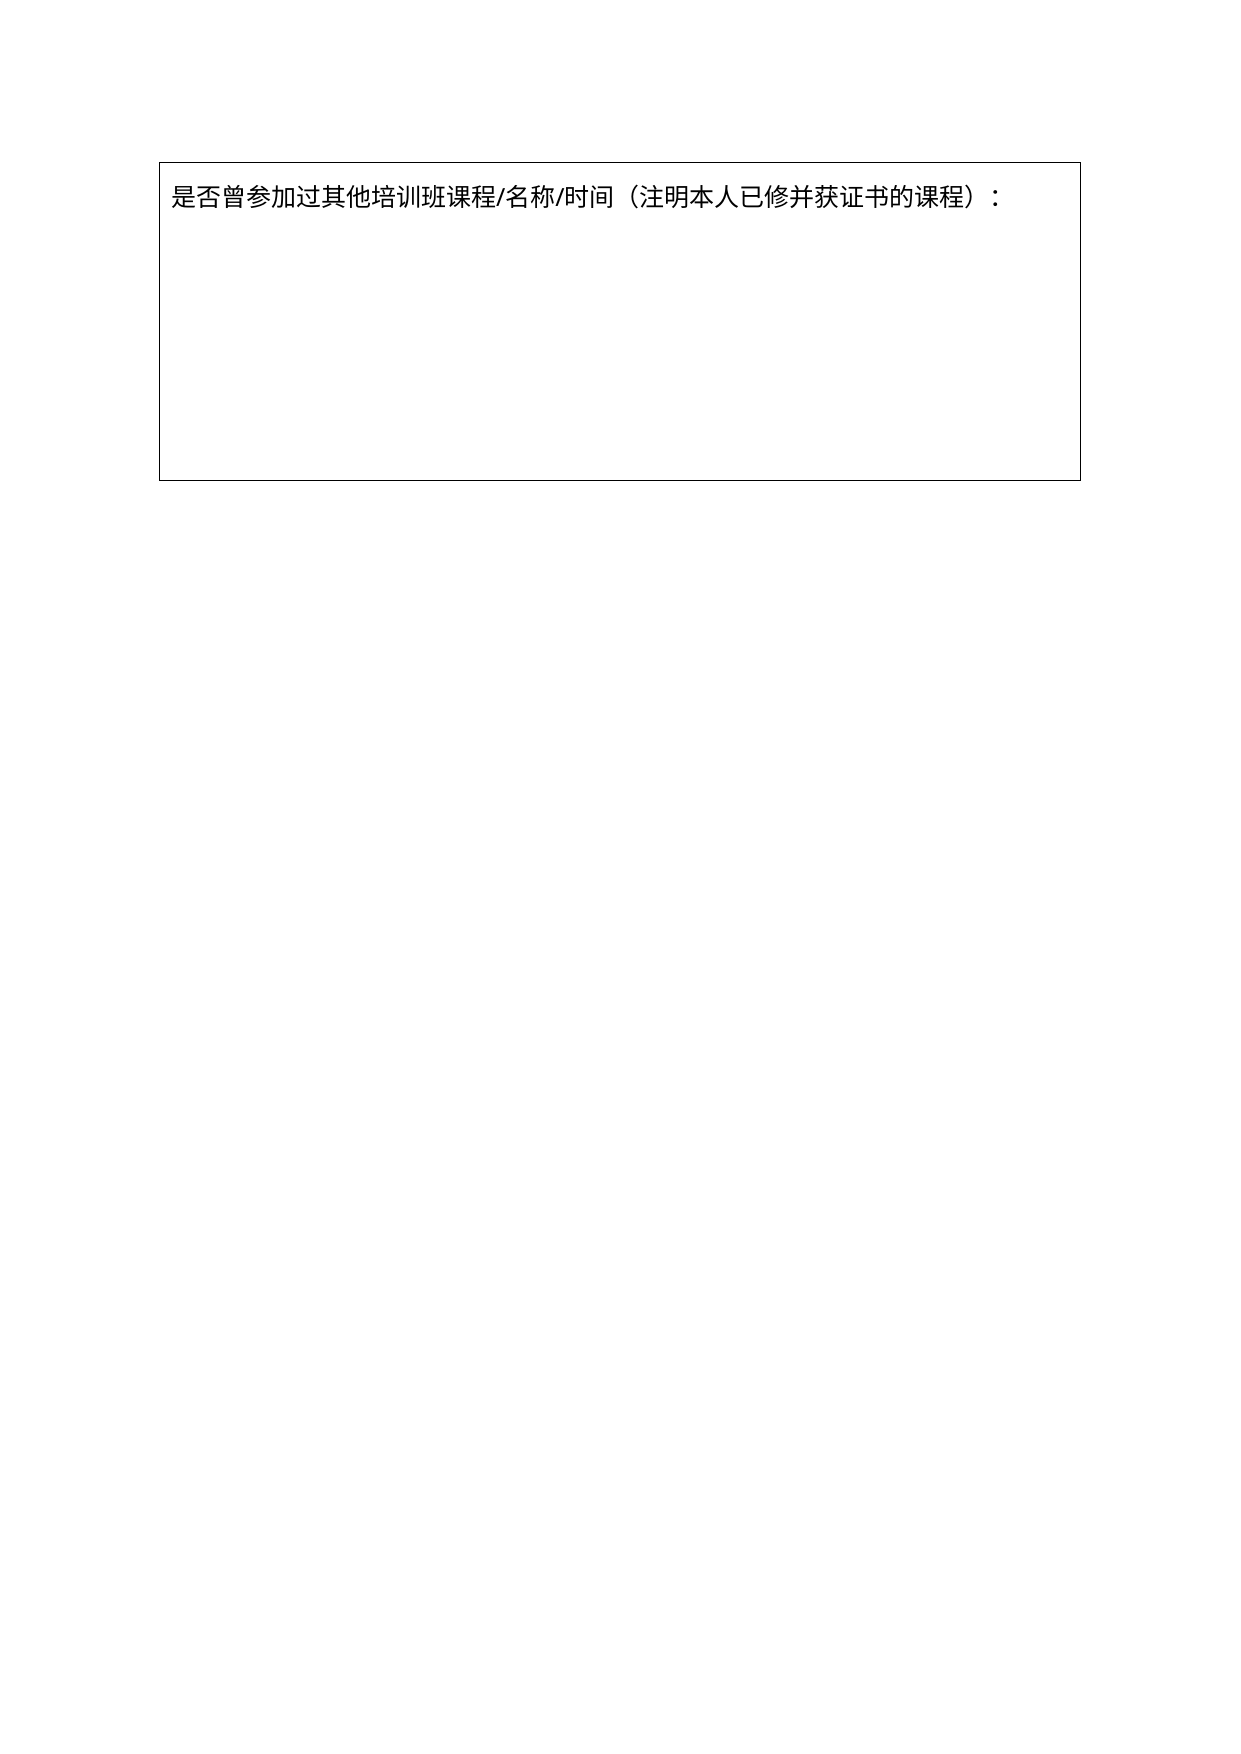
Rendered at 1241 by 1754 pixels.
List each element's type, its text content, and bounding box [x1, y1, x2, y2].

table_cell 是否曾参加过其他培训班课程/名称/时间（注明本人已修并获证书的课程）： [160, 163, 1080, 480]
